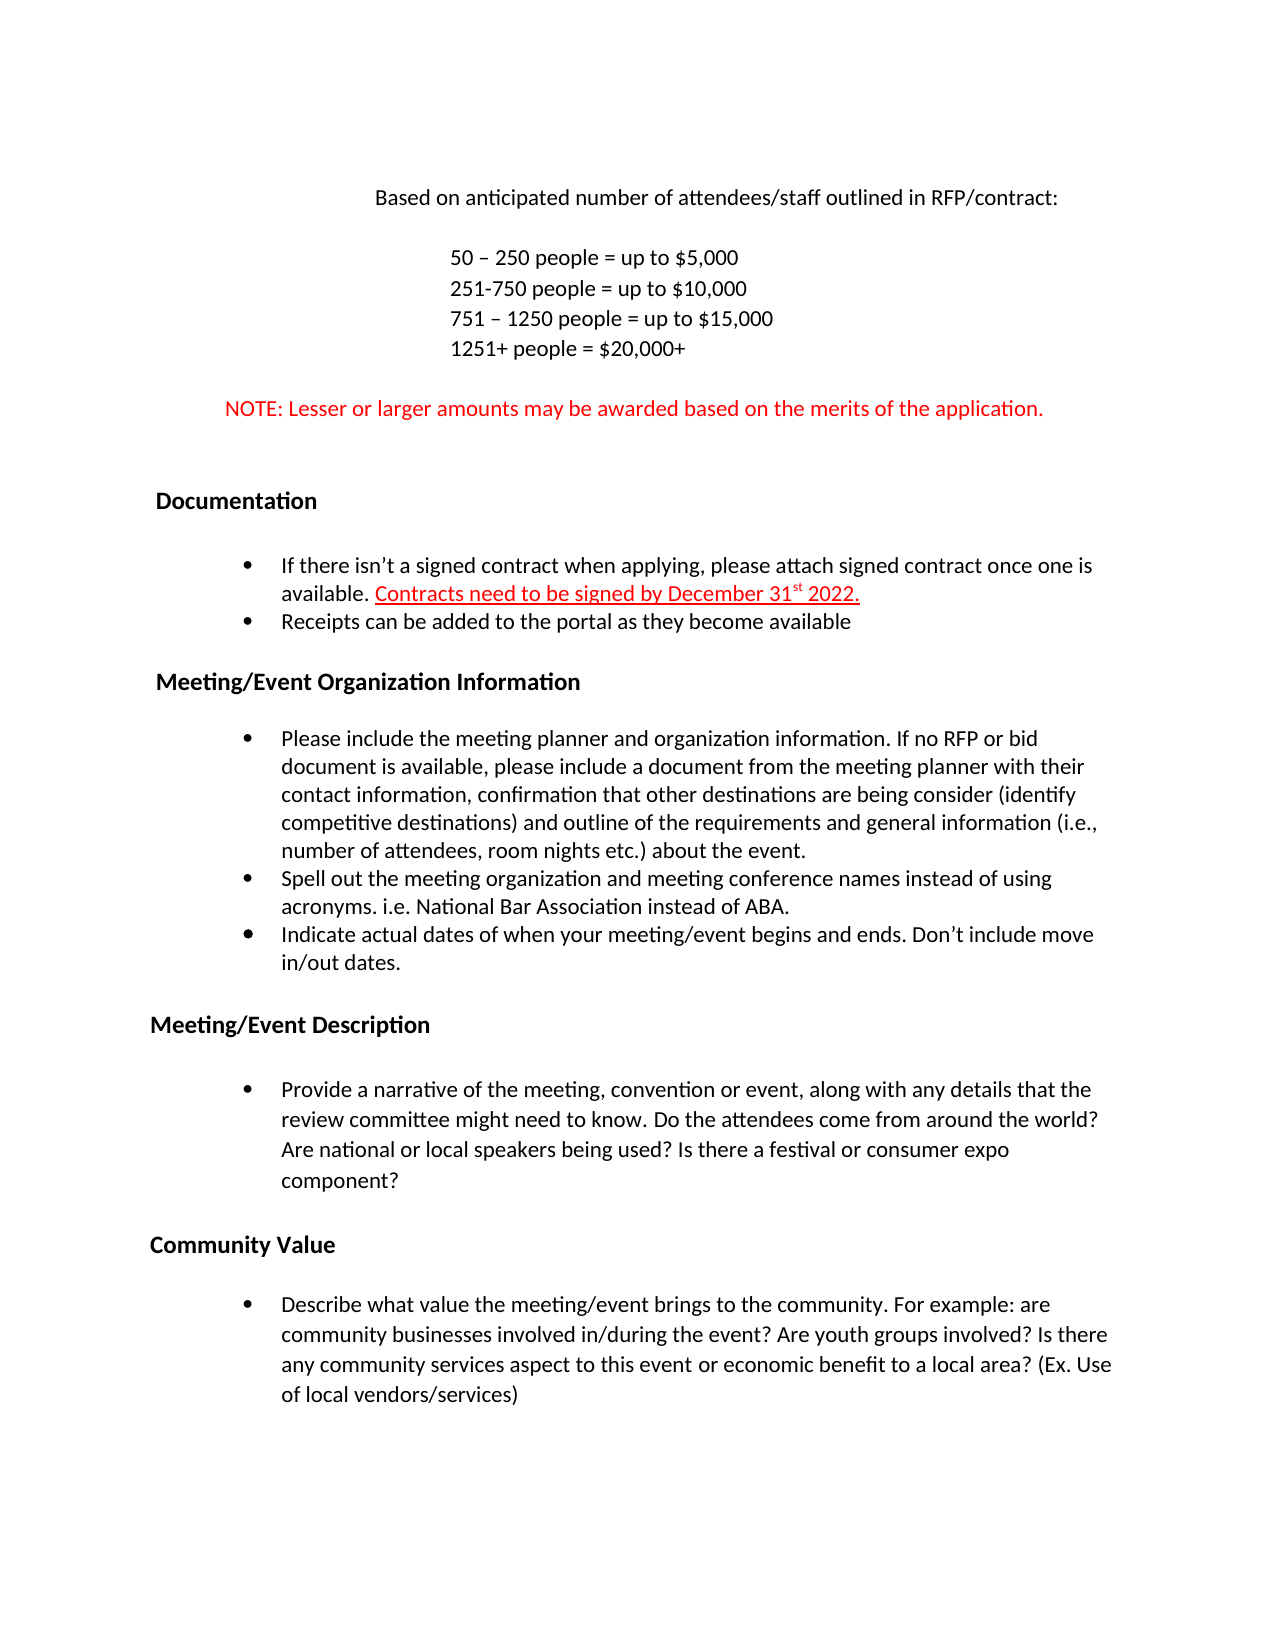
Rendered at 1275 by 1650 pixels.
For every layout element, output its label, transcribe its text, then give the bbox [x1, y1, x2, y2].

list Please include the meeting planner and organization information. If no RFP or bid document is available, please include a document from the meeting planner with their contact information, confirmation that other destinations are being consider (identify competitive destinations) and outline of the requirements and general information (i.e., number of attendees, room nights etc.) about the event. [244, 724, 1125, 864]
text 251-750 people = up to $10,000 [450, 274, 1125, 302]
list Describe what value the meeting/event brings to the community. For example: are community businesses involved in/during the event? Are youth groups involved? Is there any community services aspect to this event or economic benefit to a local area? (Ex. Use of local vendors/services) [244, 1290, 1125, 1408]
text NOTE: Lesser or larger amounts may be awarded based on the merits of the application. [225, 394, 1125, 423]
text 50 – 250 people = up to $5,000 [450, 243, 1125, 272]
text Meeting/Event Organization Information [150, 666, 1125, 696]
list Receipts can be added to the portal as they become available [244, 607, 1125, 635]
text Meeting/Event Description [150, 1009, 1125, 1040]
text 1251+ people = $20,000+ [450, 334, 1125, 362]
list Spell out the meeting organization and meeting conference names instead of using acronyms. i.e. National Bar Association instead of ABA. [244, 864, 1125, 920]
text 751 – 1250 people = up to $15,000 [450, 304, 1125, 332]
text Community Value [150, 1229, 1125, 1259]
list Indicate actual dates of when your meeting/event begins and ends. Don’t include move in/out dates. [244, 920, 1125, 976]
text Documentation [150, 485, 1125, 516]
text Based on anticipated number of attendees/staff outlined in RFP/contract: [187, 183, 1125, 211]
list If there isn’t a signed contract when applying, please attach signed contract once one is available. Contracts need to be signed by December 31st 2022. [244, 551, 1125, 607]
list Provide a narrative of the meeting, convention or event, along with any details that the review committee might need to know. Do the attendees come from around the world? Are national or local speakers being used? Is there a festival or consumer expo component? [244, 1075, 1125, 1194]
